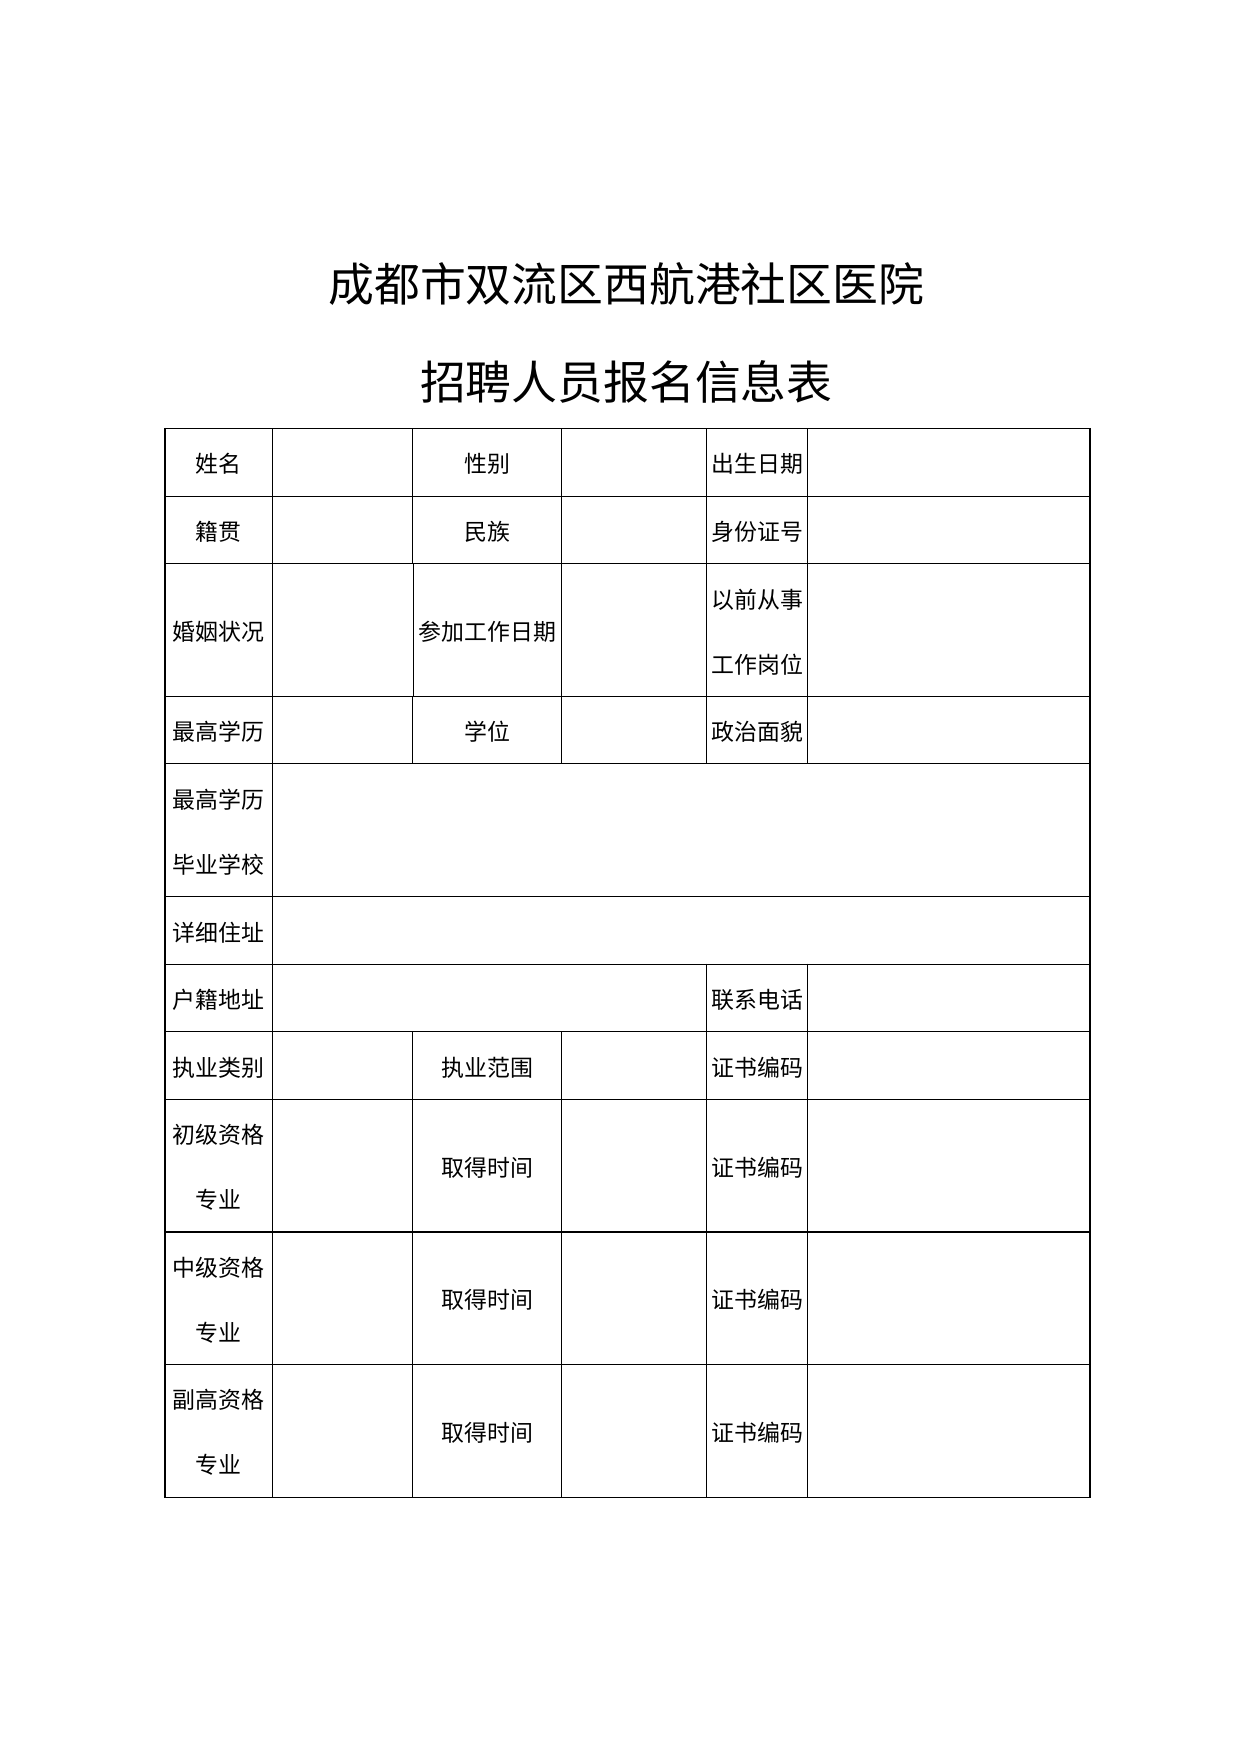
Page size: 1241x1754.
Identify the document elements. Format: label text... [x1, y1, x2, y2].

table_cell 取得时间 [413, 1233, 561, 1364]
table_cell [808, 965, 1089, 1031]
table_cell 执业范围 [413, 1032, 561, 1099]
table_cell [808, 1100, 1089, 1231]
table_header 出生日期 [707, 429, 807, 496]
table_cell [808, 564, 1089, 696]
table_cell 最高学历 [166, 697, 272, 763]
table_cell 学位 [413, 697, 561, 763]
table_cell 身份证号 [707, 497, 807, 563]
table_cell 取得时间 [413, 1365, 561, 1497]
table_cell [273, 1233, 412, 1364]
table_cell [808, 1365, 1089, 1497]
text 成都市双流区西航港社区医院 [165, 233, 1087, 330]
table_cell [562, 1365, 706, 1497]
table_cell 婚姻状况 [166, 564, 272, 696]
table_cell [808, 697, 1089, 763]
table_cell 最高学历毕业学校 [166, 764, 272, 896]
table_cell [562, 497, 706, 563]
table_cell 联系电话 [707, 965, 807, 1031]
table_cell 籍贯 [166, 497, 272, 563]
table_cell [562, 1233, 706, 1364]
table_header [562, 429, 706, 496]
table_cell [562, 697, 706, 763]
table_cell [273, 1100, 412, 1231]
table_cell [273, 697, 412, 763]
table_cell 证书编码 [707, 1100, 807, 1231]
table_cell [562, 564, 706, 696]
table_cell [273, 1365, 412, 1497]
table_header 性别 [413, 429, 561, 496]
table_cell [562, 1100, 706, 1231]
table_cell 证书编码 [707, 1032, 807, 1099]
table_cell 执业类别 [166, 1032, 272, 1099]
table_cell 初级资格专业 [166, 1100, 272, 1231]
table_cell 取得时间 [413, 1100, 561, 1231]
table_cell [273, 497, 412, 563]
table_header 姓名 [166, 429, 272, 496]
table_cell [273, 965, 706, 1031]
table_header [808, 429, 1089, 496]
table_cell [273, 897, 1089, 963]
table_cell 政治面貌 [707, 697, 807, 763]
table_cell 证书编码 [707, 1365, 807, 1497]
table_cell [562, 1032, 706, 1099]
table_header [273, 429, 412, 496]
table_cell 中级资格专业 [166, 1233, 272, 1364]
text 招聘人员报名信息表 [165, 330, 1087, 428]
table_cell [273, 1032, 412, 1099]
table_cell [273, 564, 413, 696]
table_cell 参加工作日期 [414, 564, 561, 696]
table_cell 副高资格专业 [166, 1365, 272, 1497]
table_cell 证书编码 [707, 1233, 807, 1364]
table_cell [273, 764, 1089, 896]
table_cell [808, 1233, 1089, 1364]
table_cell 户籍地址 [166, 965, 272, 1031]
table_cell [808, 1032, 1089, 1099]
table_cell [808, 497, 1089, 563]
table_cell 详细住址 [166, 897, 272, 963]
table_cell 民族 [413, 497, 561, 563]
table_cell 以前从事工作岗位 [707, 564, 807, 696]
